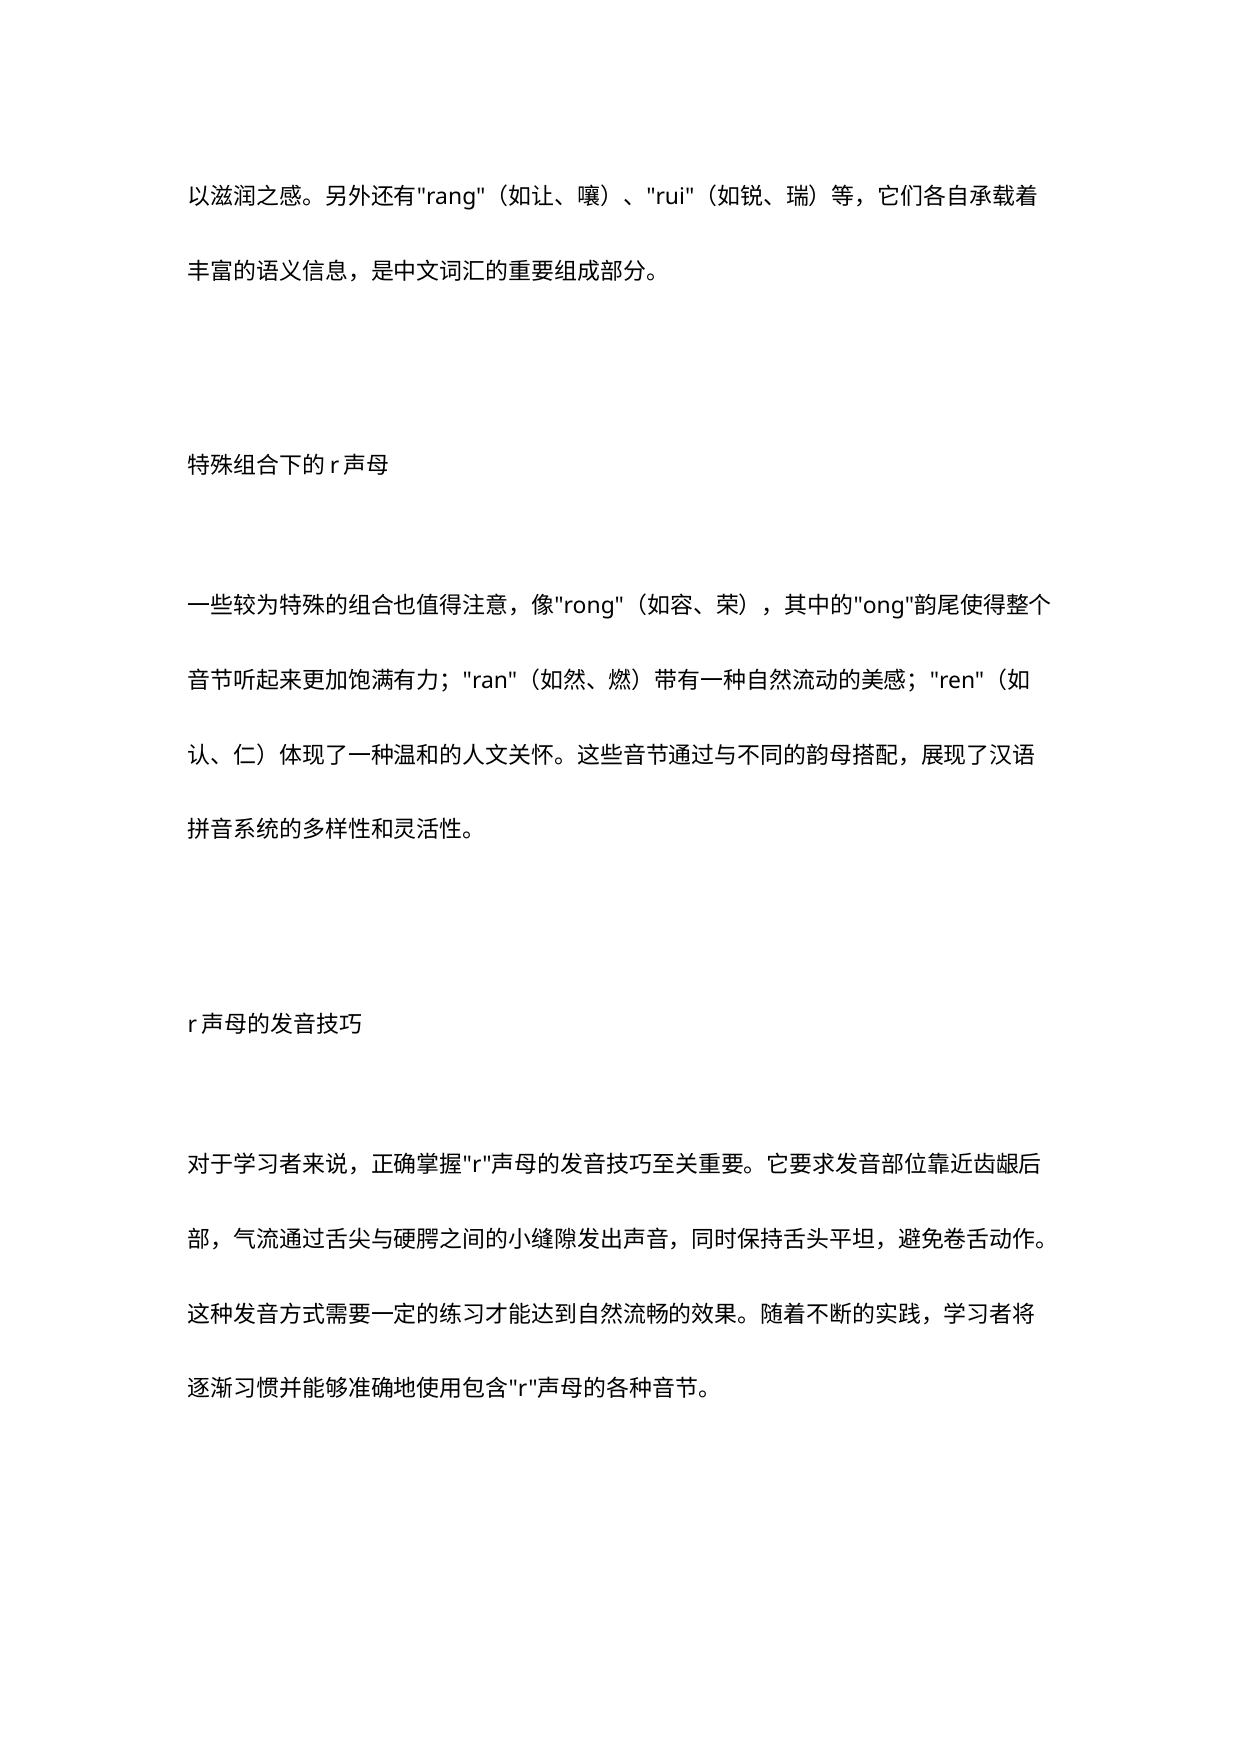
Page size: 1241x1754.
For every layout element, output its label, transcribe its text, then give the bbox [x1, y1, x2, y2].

text r声母的发音技巧 [187, 990, 1053, 1055]
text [187, 162, 1053, 302]
text 特殊组合下的r声母 [187, 431, 1053, 496]
text 一些较为特殊的组合也值得注意，像"rong"（如容、荣），其中的"ong"韵尾使得整个音节听起来更加饱满有力；"ran"（如然、燃）带有一种自然流动的美感；"ren"（如认、仁）体现了一种温和的人文关怀。这些音节通过与不同的韵母搭配，展现了汉语拼音系统的多样性和灵活性。 [187, 571, 1053, 861]
text 对于学习者来说，正确掌握"r"声母的发音技巧至关重要。它要求发音部位靠近齿龈后部，气流通过舌尖与硬腭之间的小缝隙发出声音，同时保持舌头平坦，避免卷舌动作。这种发音方式需要一定的练习才能达到自然流畅的效果。随着不断的实践，学习者将逐渐习惯并能够准确地使用包含"r"声母的各种音节。 [187, 1130, 1053, 1419]
